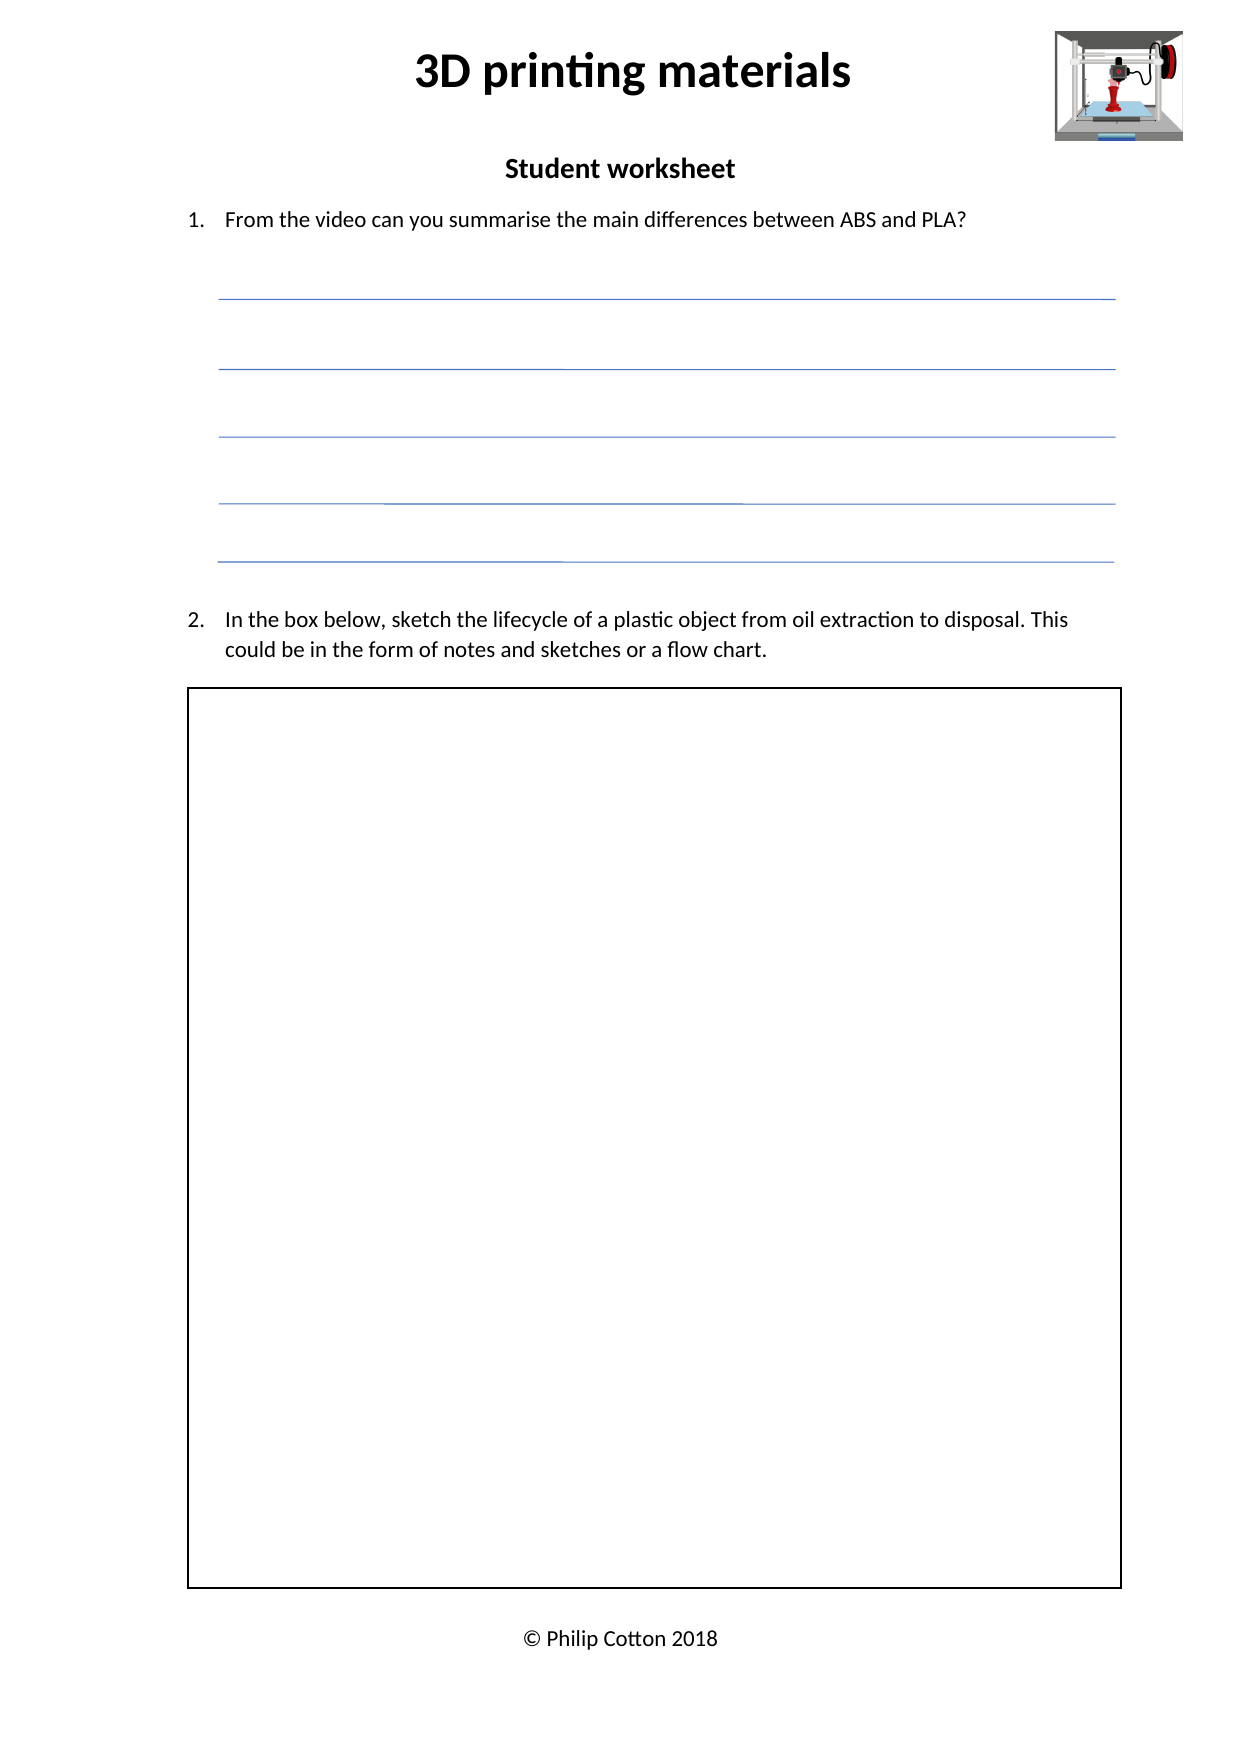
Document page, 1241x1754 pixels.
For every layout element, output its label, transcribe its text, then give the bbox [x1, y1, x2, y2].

picture [1054, 31, 1183, 141]
text Student worksheet [150, 150, 1090, 186]
list From the video can you summarise the main differences between ABS and PLA? [187, 205, 1090, 233]
list In the box below, sketch the lifecycle of a plastic object from oil extraction to disposal. This could be in the form of notes and sketches or a flow chart. [187, 605, 1090, 663]
